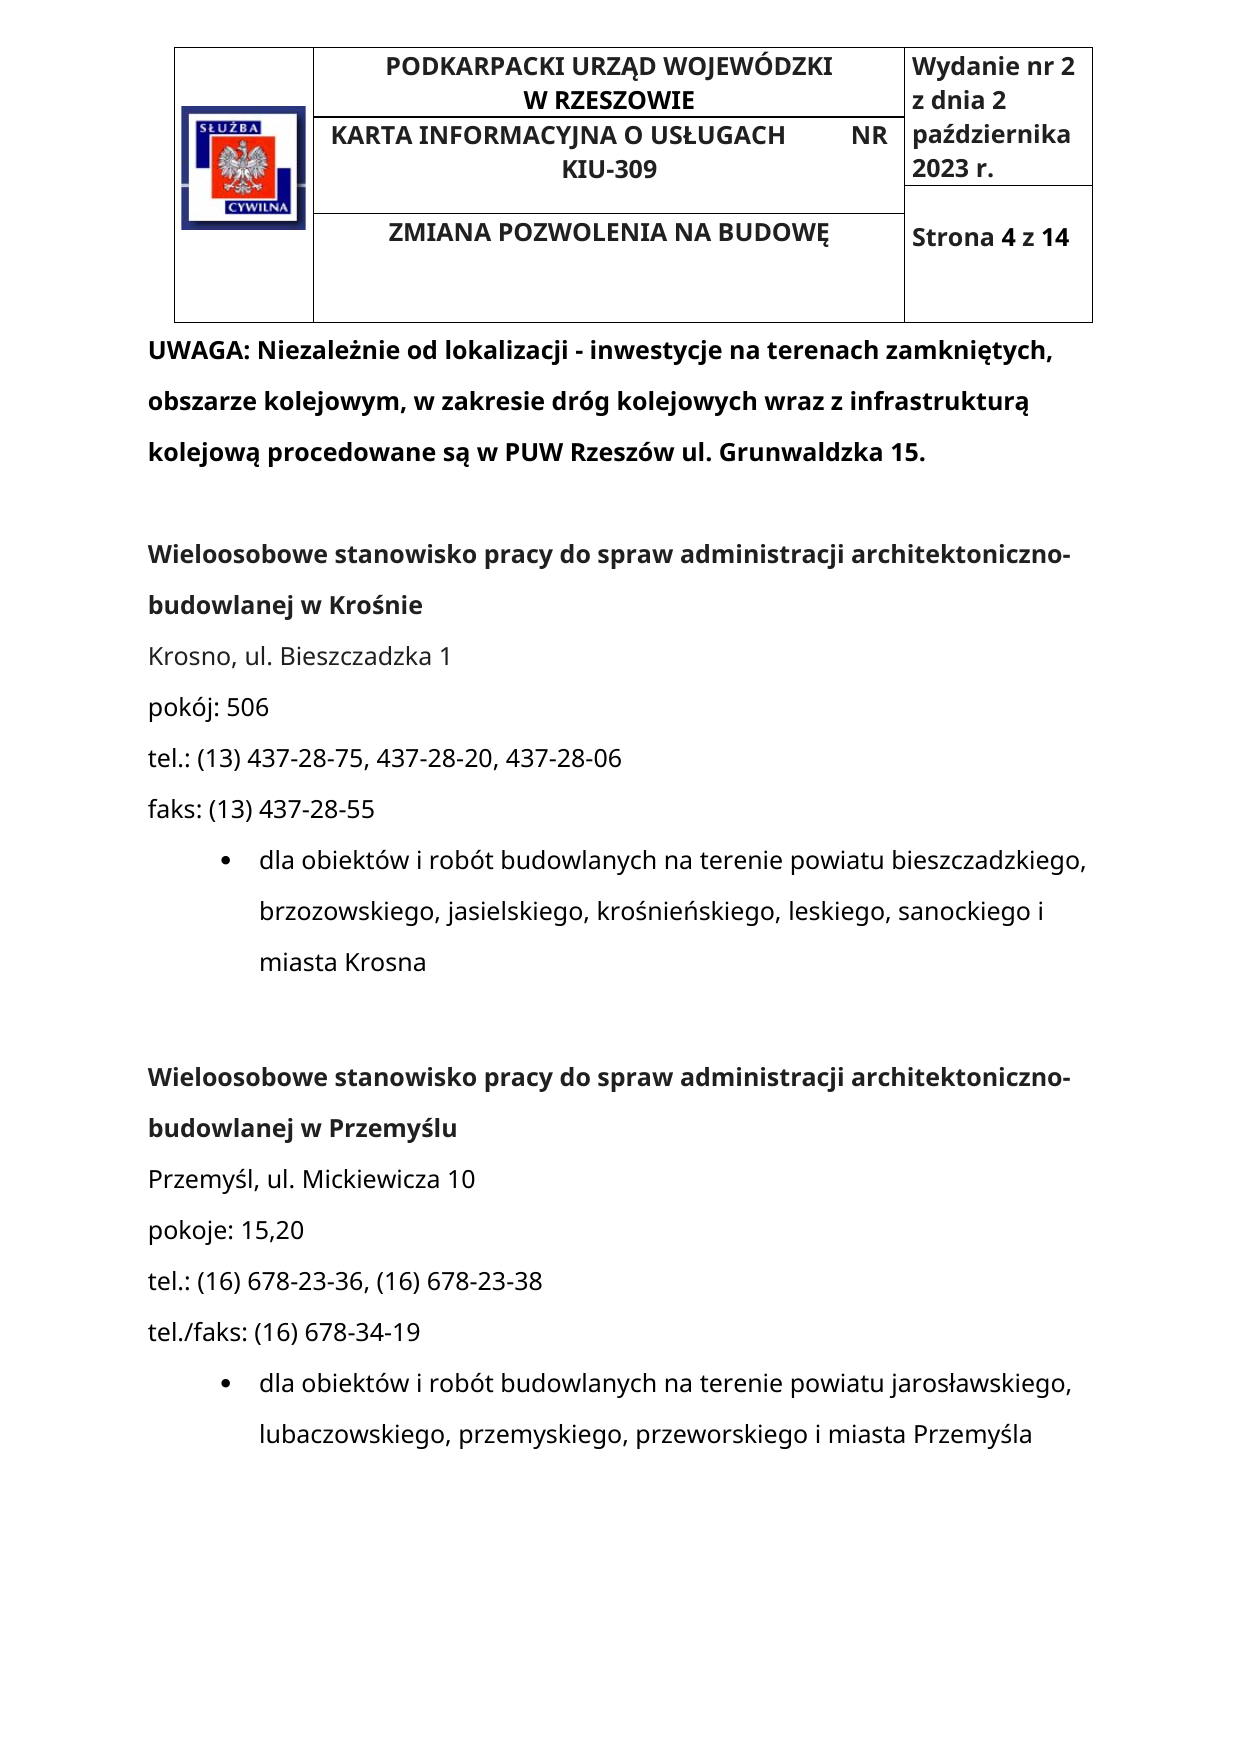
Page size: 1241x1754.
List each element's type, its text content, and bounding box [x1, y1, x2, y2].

list dla obiektów i robót budowlanych na terenie powiatu bieszczadzkiego, brzozowskiego, jasielskiego, krośnieńskiego, leskiego, sanockiego i miasta Krosna [221, 843, 1093, 979]
text pokoje: 15,20 [148, 1213, 1093, 1247]
text faks: (13) 437-28-55 [148, 792, 1093, 826]
text pokój: 506 [148, 690, 1093, 724]
text tel.: (13) 437-28-75, 437-28-20, 437-28-06 [148, 741, 1093, 775]
text UWAGA: Niezależnie od lokalizacji - inwestycje na terenach zamkniętych, obszarze kolejowym, w zakresie dróg kolejowych wraz z infrastrukturą kolejową procedowane są w PUW Rzeszów ul. Grunwaldzka 15. [148, 332, 1093, 469]
picture [181, 106, 306, 230]
text tel./faks: (16) 678-34-19 [148, 1315, 1093, 1349]
text tel.: (16) 678-23-36, (16) 678-23-38 [148, 1264, 1093, 1298]
list dla obiektów i robót budowlanych na terenie powiatu jarosławskiego, lubaczowskiego, przemyskiego, przeworskiego i miasta Przemyśla [221, 1366, 1093, 1451]
text Krosno, ul. Bieszczadzka 1 [148, 639, 1093, 673]
text Wieloosobowe stanowisko pracy do spraw administracji architektoniczno-budowlanej w Przemyślu [148, 1059, 1093, 1145]
text Wieloosobowe stanowisko pracy do spraw administracji architektoniczno-budowlanej w Krośnie [148, 537, 1093, 622]
text Przemyśl, ul. Mickiewicza 10 [148, 1162, 1093, 1196]
